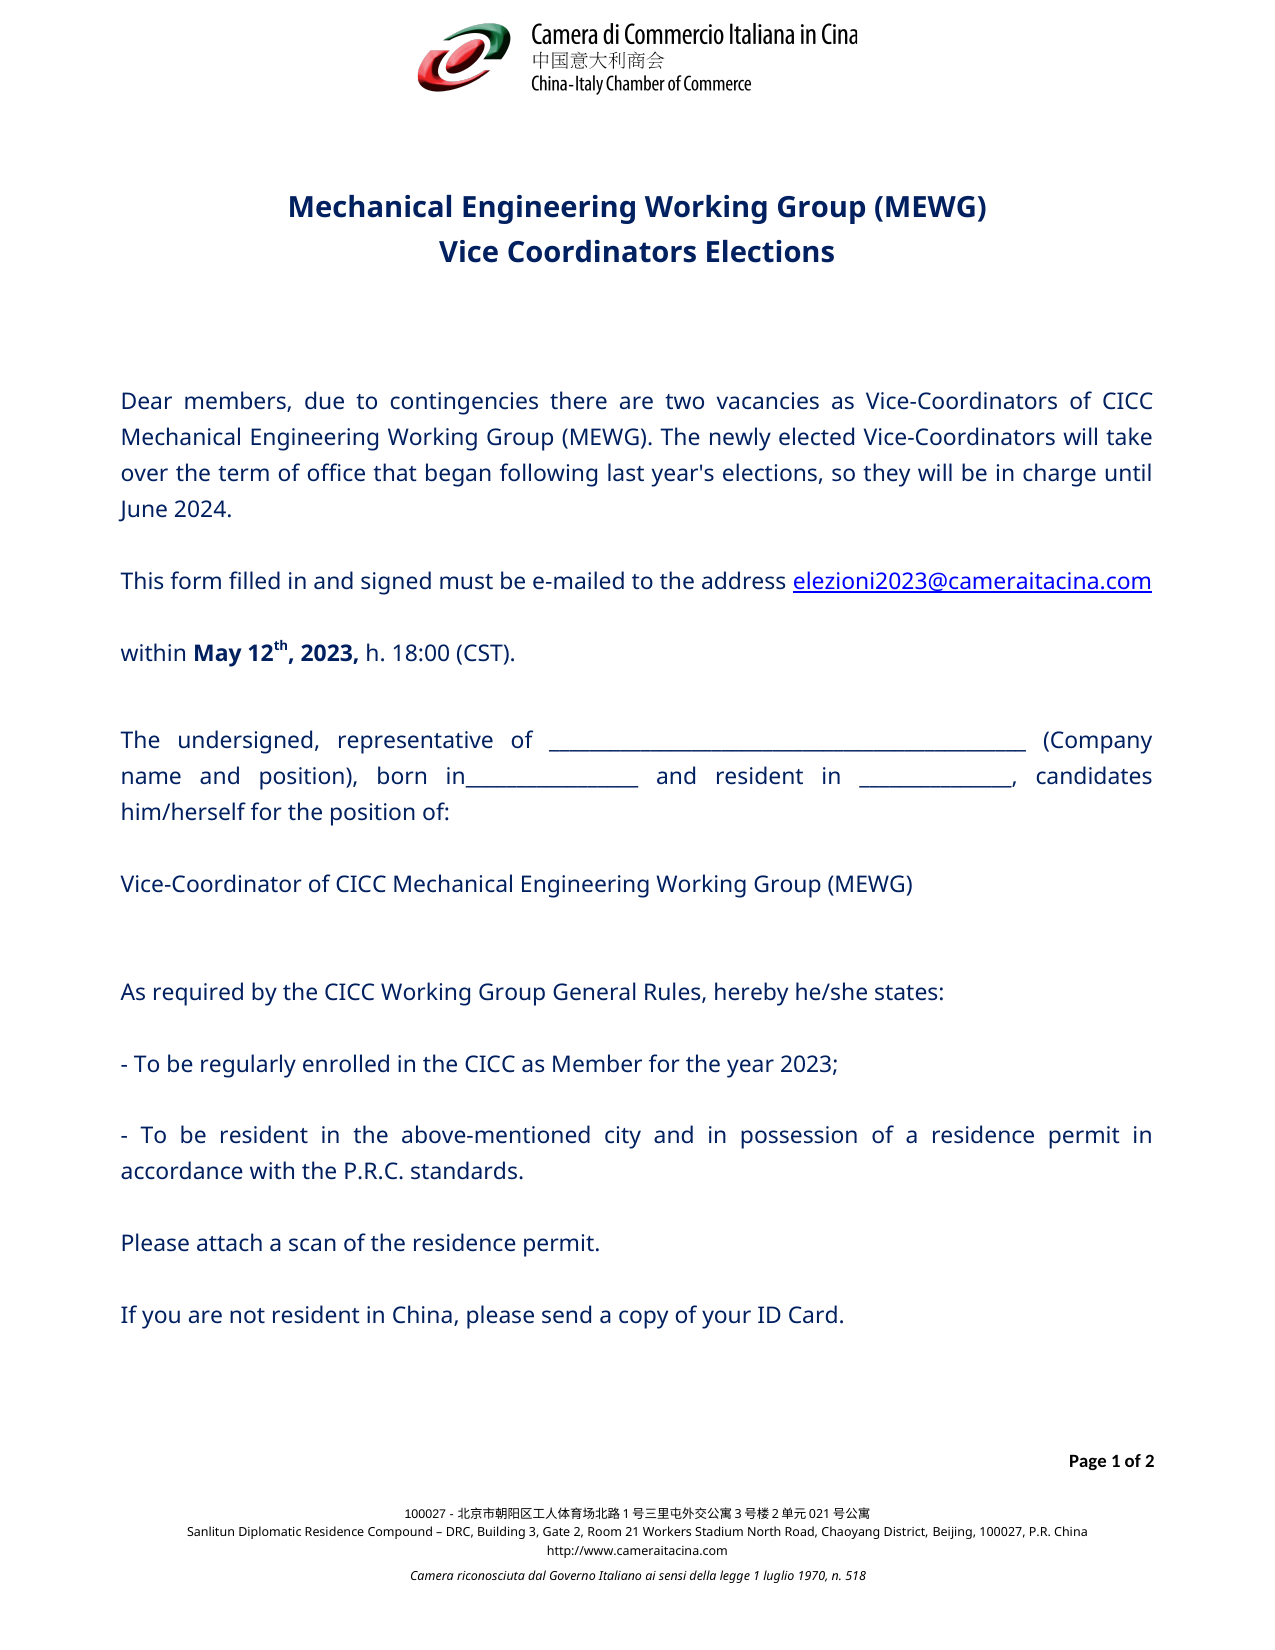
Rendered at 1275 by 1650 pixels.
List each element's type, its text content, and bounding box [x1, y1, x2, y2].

text If you are not resident in China, please send a copy of your ID Card. [120, 1299, 1154, 1330]
text The undersigned, representative of _______________________________________________ (Company name and position), born in_________________ and resident in _______________, candidates him/herself for the position of: [120, 724, 1154, 827]
picture [417, 23, 858, 95]
text This form filled in and signed must be e-mailed to the address elezioni2023@cameraitacina.com [120, 565, 1154, 596]
text Vice-Coordinator of CICC Mechanical Engineering Working Group (MEWG) [120, 868, 1154, 899]
text - To be regularly enrolled in the CICC as Member for the year 2023; [120, 1047, 1154, 1079]
text - To be resident in the above-mentioned city and in possession of a residence permit in accordance with the P.R.C. standards. [120, 1119, 1154, 1187]
text As required by the CICC Working Group General Rules, hereby he/she states: [120, 976, 1154, 1007]
text Please attach a scan of the residence permit. [120, 1227, 1154, 1258]
text within May 12th, 2023, h. 18:00 (CST). [120, 637, 1154, 668]
text Dear members, due to contingencies there are two vacancies as Vice-Coordinators of CICC Mechanical Engineering Working Group (MEWG). The newly elected Vice-Coordinators will take over the term of office that began following last year's elections, so they will be in charge until June 2024. [120, 385, 1154, 524]
text Vice Coordinators Elections [120, 232, 1154, 271]
text Mechanical Engineering Working Group (MEWG) [120, 186, 1154, 226]
